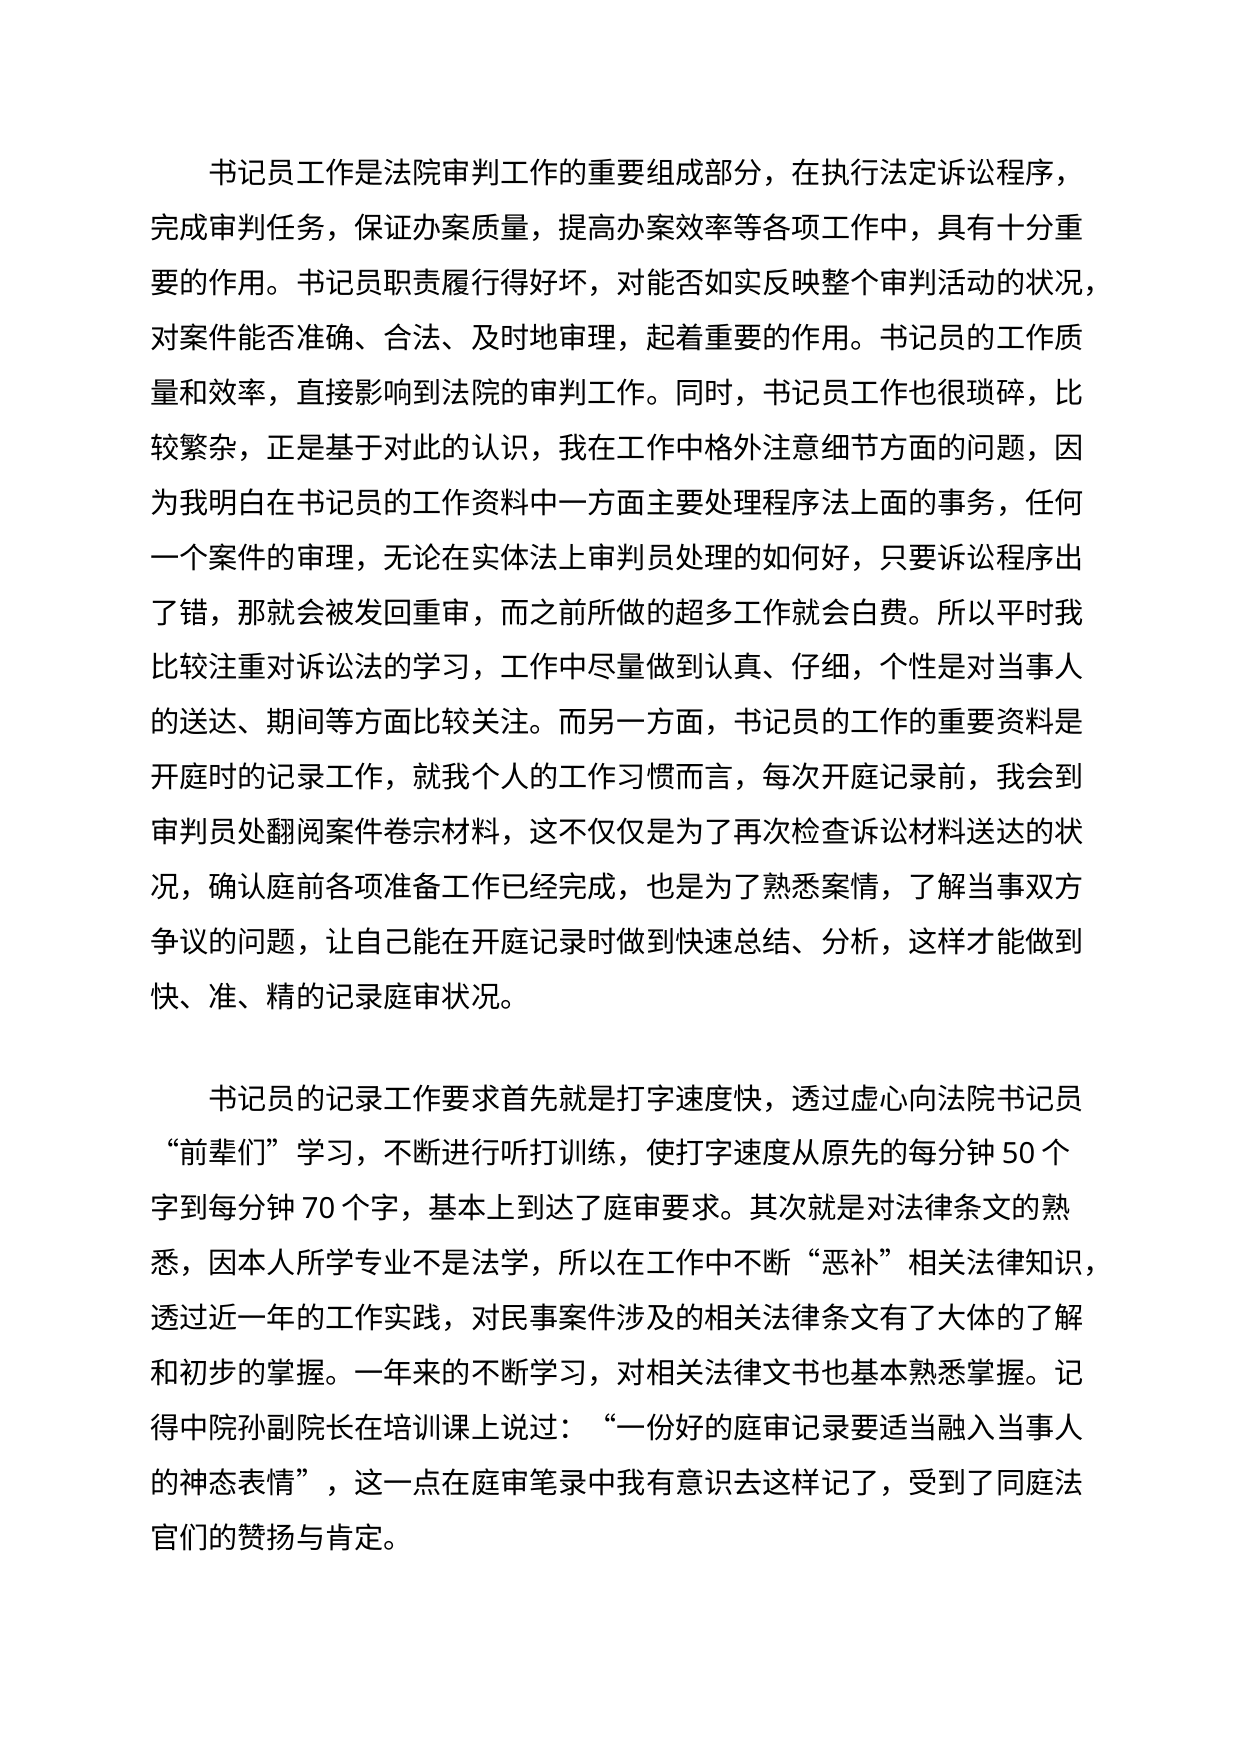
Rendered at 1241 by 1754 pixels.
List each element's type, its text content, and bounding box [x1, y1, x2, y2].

text 书记员的记录工作要求首先就是打字速度快，透过虚心向法院书记员“前辈们”学习，不断进行听打训练，使打字速度从原先的每分钟50个字到每分钟70个字，基本上到达了庭审要求。其次就是对法律条文的熟悉，因本人所学专业不是法学，所以在工作中不断“恶补”相关法律知识，透过近一年的工作实践，对民事案件涉及的相关法律条文有了大体的了解和初步的掌握。一年来的不断学习，对相关法律文书也基本熟悉掌握。记得中院孙副院长在培训课上说过：“一份好的庭审记录要适当融入当事人的神态表情”，这一点在庭审笔录中我有意识去这样记了，受到了同庭法官们的赞扬与肯定。 [150, 1075, 1090, 1557]
text 书记员工作是法院审判工作的重要组成部分，在执行法定诉讼程序，完成审判任务，保证办案质量，提高办案效率等各项工作中，具有十分重要的作用。书记员职责履行得好坏，对能否如实反映整个审判活动的状况，对案件能否准确、合法、及时地审理，起着重要的作用。书记员的工作质量和效率，直接影响到法院的审判工作。同时，书记员工作也很琐碎，比较繁杂，正是基于对此的认识，我在工作中格外注意细节方面的问题，因为我明白在书记员的工作资料中一方面主要处理程序法上面的事务，任何一个案件的审理，无论在实体法上审判员处理的如何好，只要诉讼程序出了错，那就会被发回重审，而之前所做的超多工作就会白费。所以平时我比较注重对诉讼法的学习，工作中尽量做到认真、仔细，个性是对当事人的送达、期间等方面比较关注。而另一方面，书记员的工作的重要资料是开庭时的记录工作，就我个人的工作习惯而言，每次开庭记录前，我会到审判员处翻阅案件卷宗材料，这不仅仅是为了再次检查诉讼材料送达的状况，确认庭前各项准备工作已经完成，也是为了熟悉案情，了解当事双方争议的问题，让自己能在开庭记录时做到快速总结、分析，这样才能做到快、准、精的记录庭审状况。 [150, 150, 1090, 1016]
